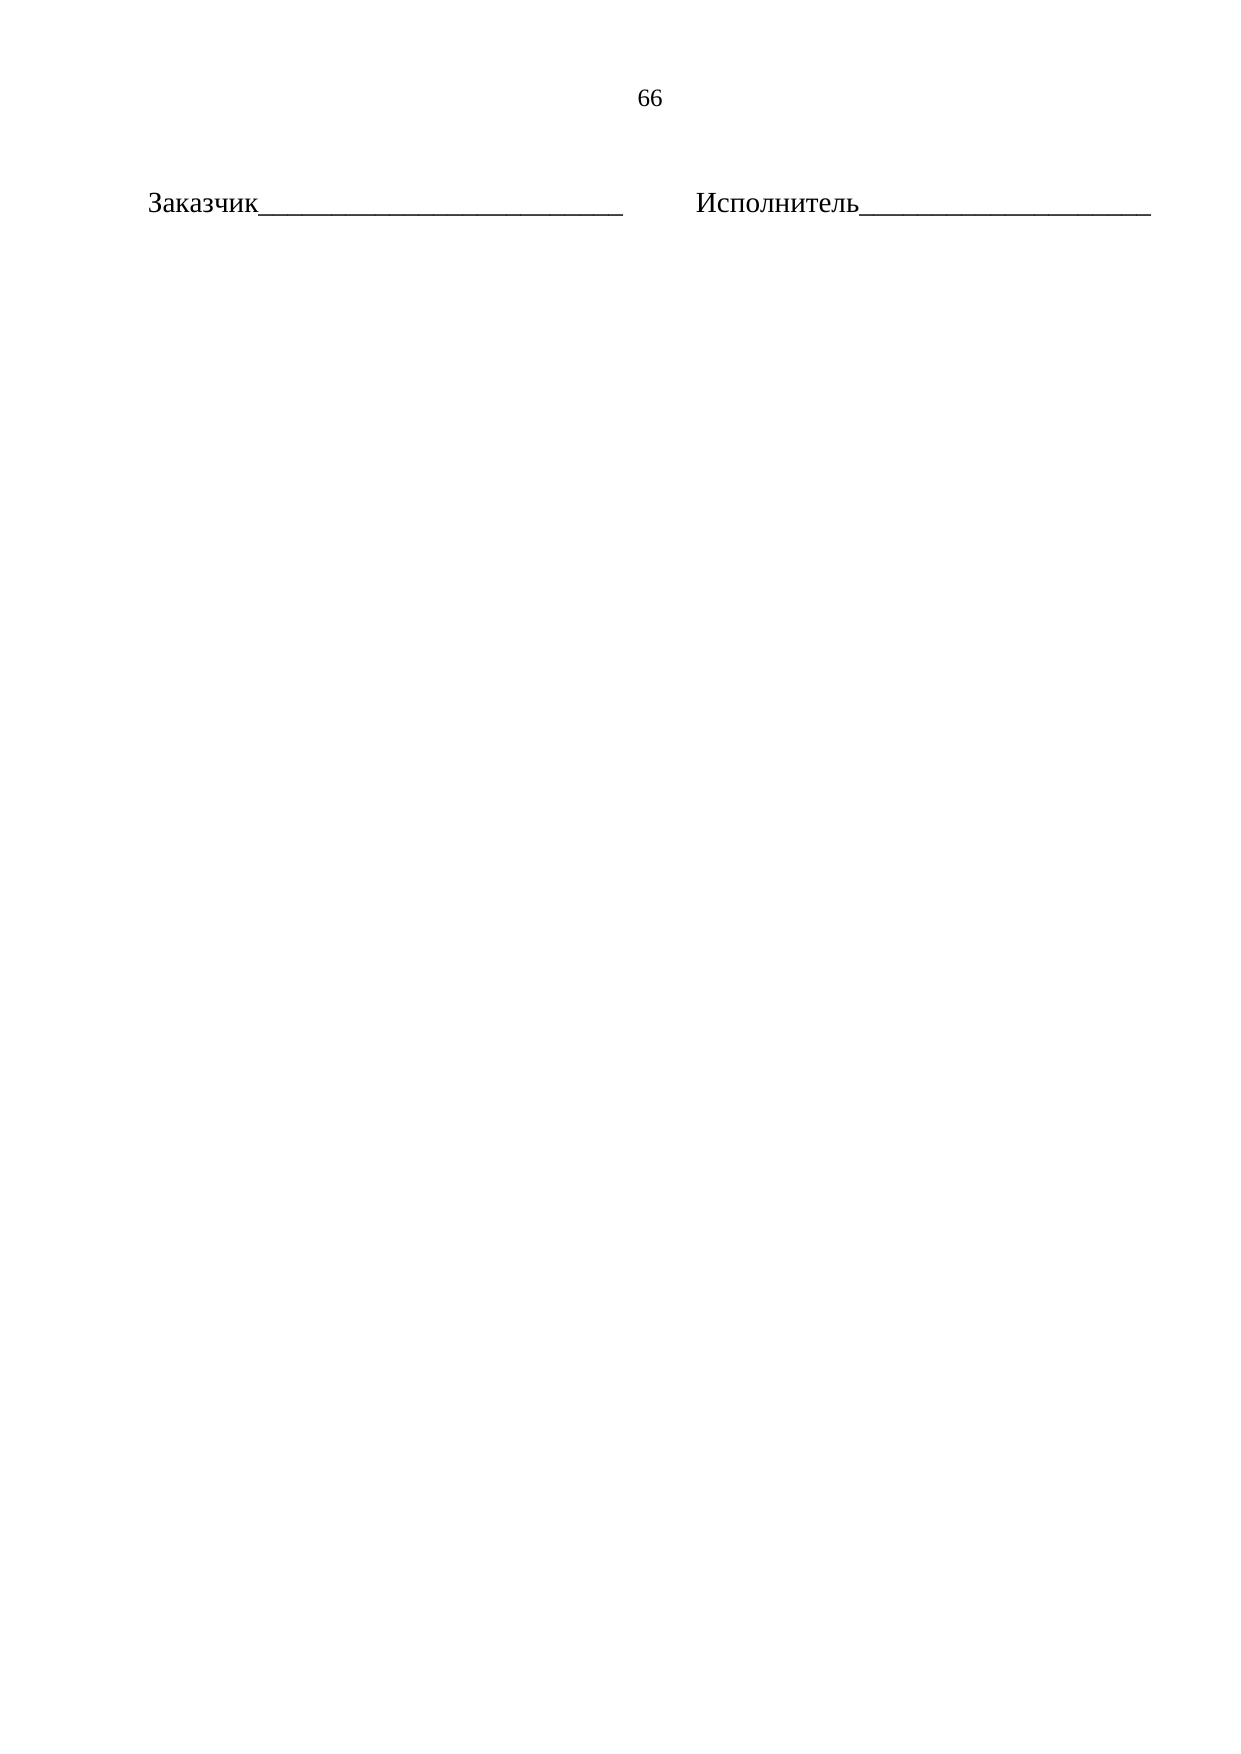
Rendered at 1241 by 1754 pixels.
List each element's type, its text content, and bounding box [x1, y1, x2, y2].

text Заказчик_________________________ Исполнитель____________________ [148, 185, 1152, 219]
